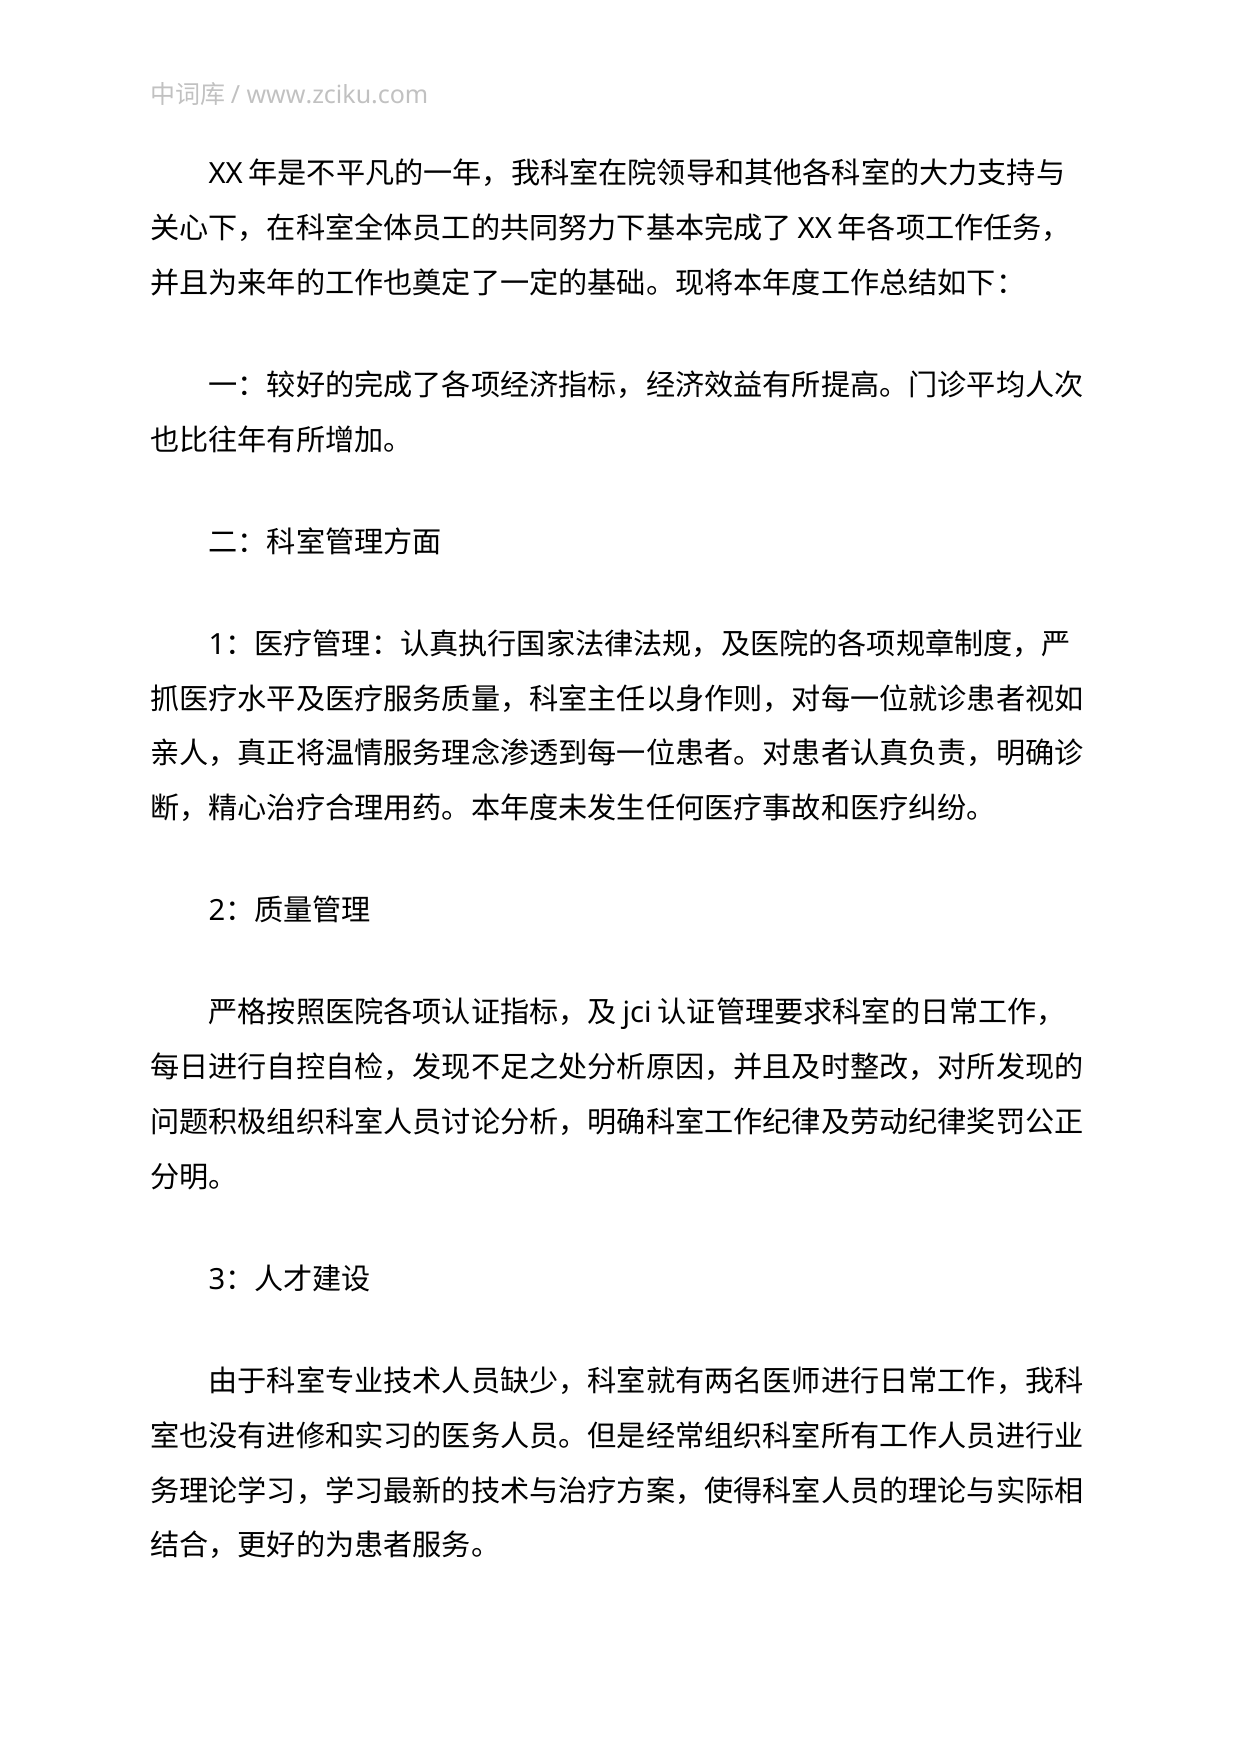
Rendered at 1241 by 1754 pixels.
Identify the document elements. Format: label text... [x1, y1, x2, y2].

text 一：较好的完成了各项经济指标，经济效益有所提高。门诊平均人次也比往年有所增加。 [150, 362, 1090, 459]
text 2：质量管理 [150, 887, 1090, 929]
text 3：人才建设 [150, 1255, 1090, 1298]
text 严格按照医院各项认证指标，及jci认证管理要求科室的日常工作，每日进行自控自检，发现不足之处分析原因，并且及时整改，对所发现的问题积极组织科室人员讨论分析，明确科室工作纪律及劳动纪律奖罚公正分明。 [150, 989, 1090, 1196]
text XX年是不平凡的一年，我科室在院领导和其他各科室的大力支持与关心下，在科室全体员工的共同努力下基本完成了XX年各项工作任务，并且为来年的工作也奠定了一定的基础。现将本年度工作总结如下： [150, 150, 1090, 302]
text 由于科室专业技术人员缺少，科室就有两名医师进行日常工作，我科室也没有进修和实习的医务人员。但是经常组织科室所有工作人员进行业务理论学习，学习最新的技术与治疗方案，使得科室人员的理论与实际相结合，更好的为患者服务。 [150, 1357, 1090, 1564]
text 二：科室管理方面 [150, 518, 1090, 561]
text 1：医疗管理：认真执行国家法律法规，及医院的各项规章制度，严抓医疗水平及医疗服务质量，科室主任以身作则，对每一位就诊患者视如亲人，真正将温情服务理念渗透到每一位患者。对患者认真负责，明确诊断，精心治疗合理用药。本年度未发生任何医疗事故和医疗纠纷。 [150, 620, 1090, 827]
